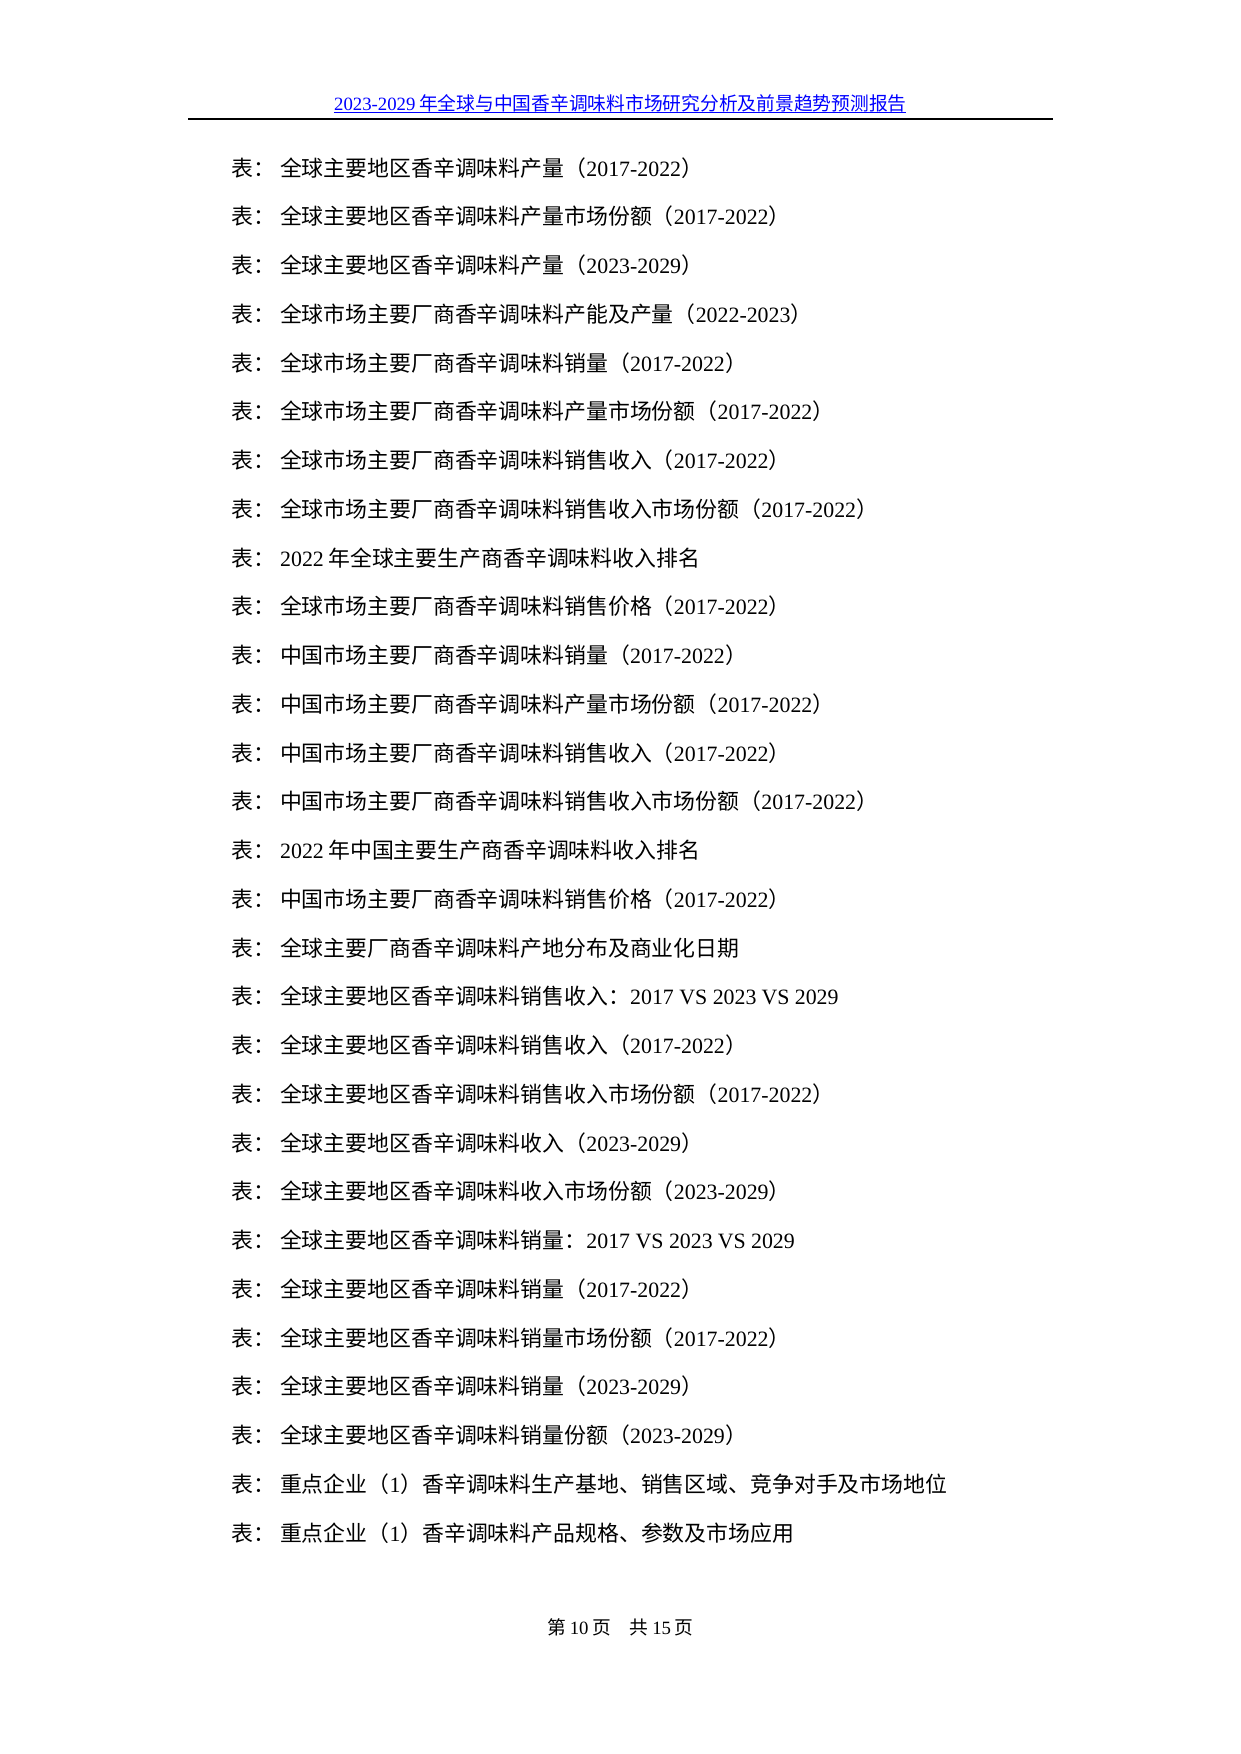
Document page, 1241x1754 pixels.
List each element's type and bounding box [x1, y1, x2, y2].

text [187, 150, 1053, 1548]
